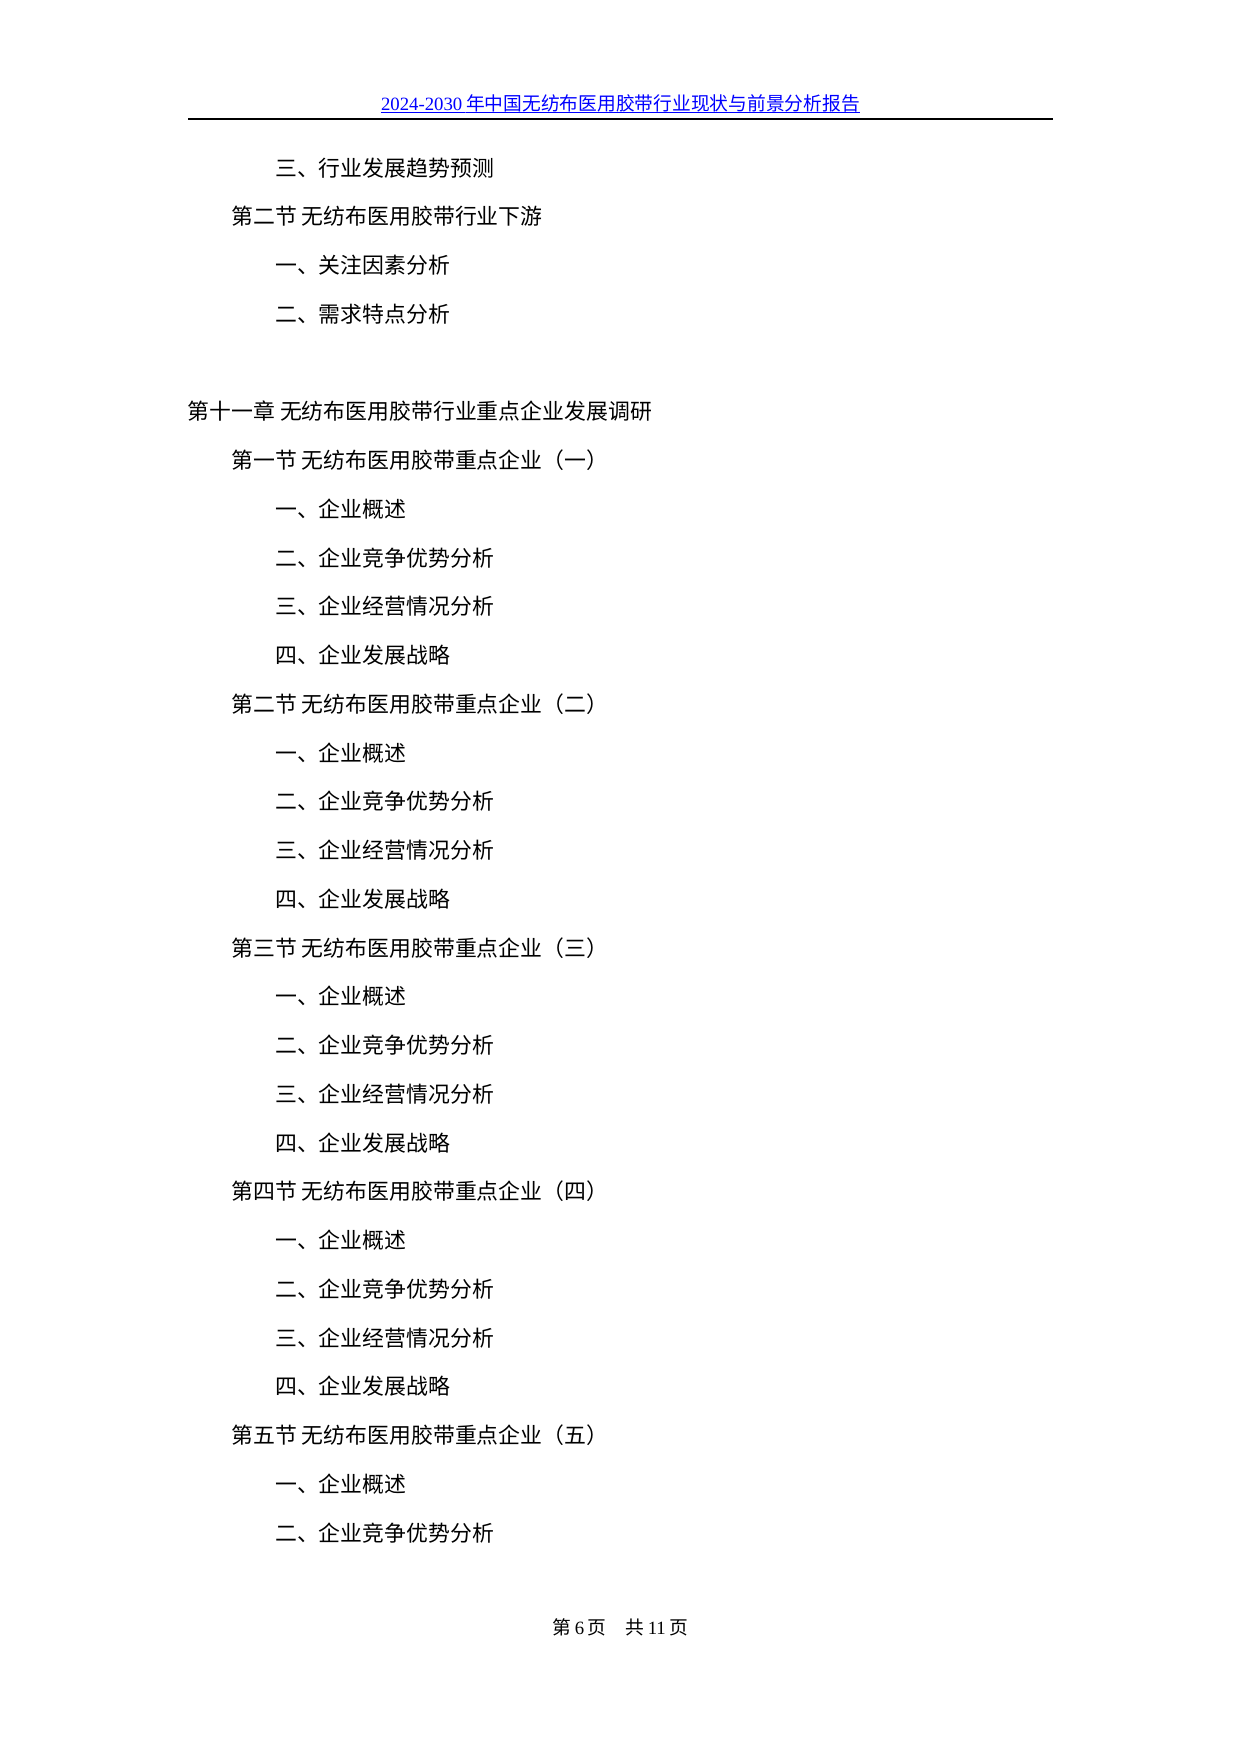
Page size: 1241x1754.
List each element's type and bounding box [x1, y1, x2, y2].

text [187, 150, 1053, 1548]
